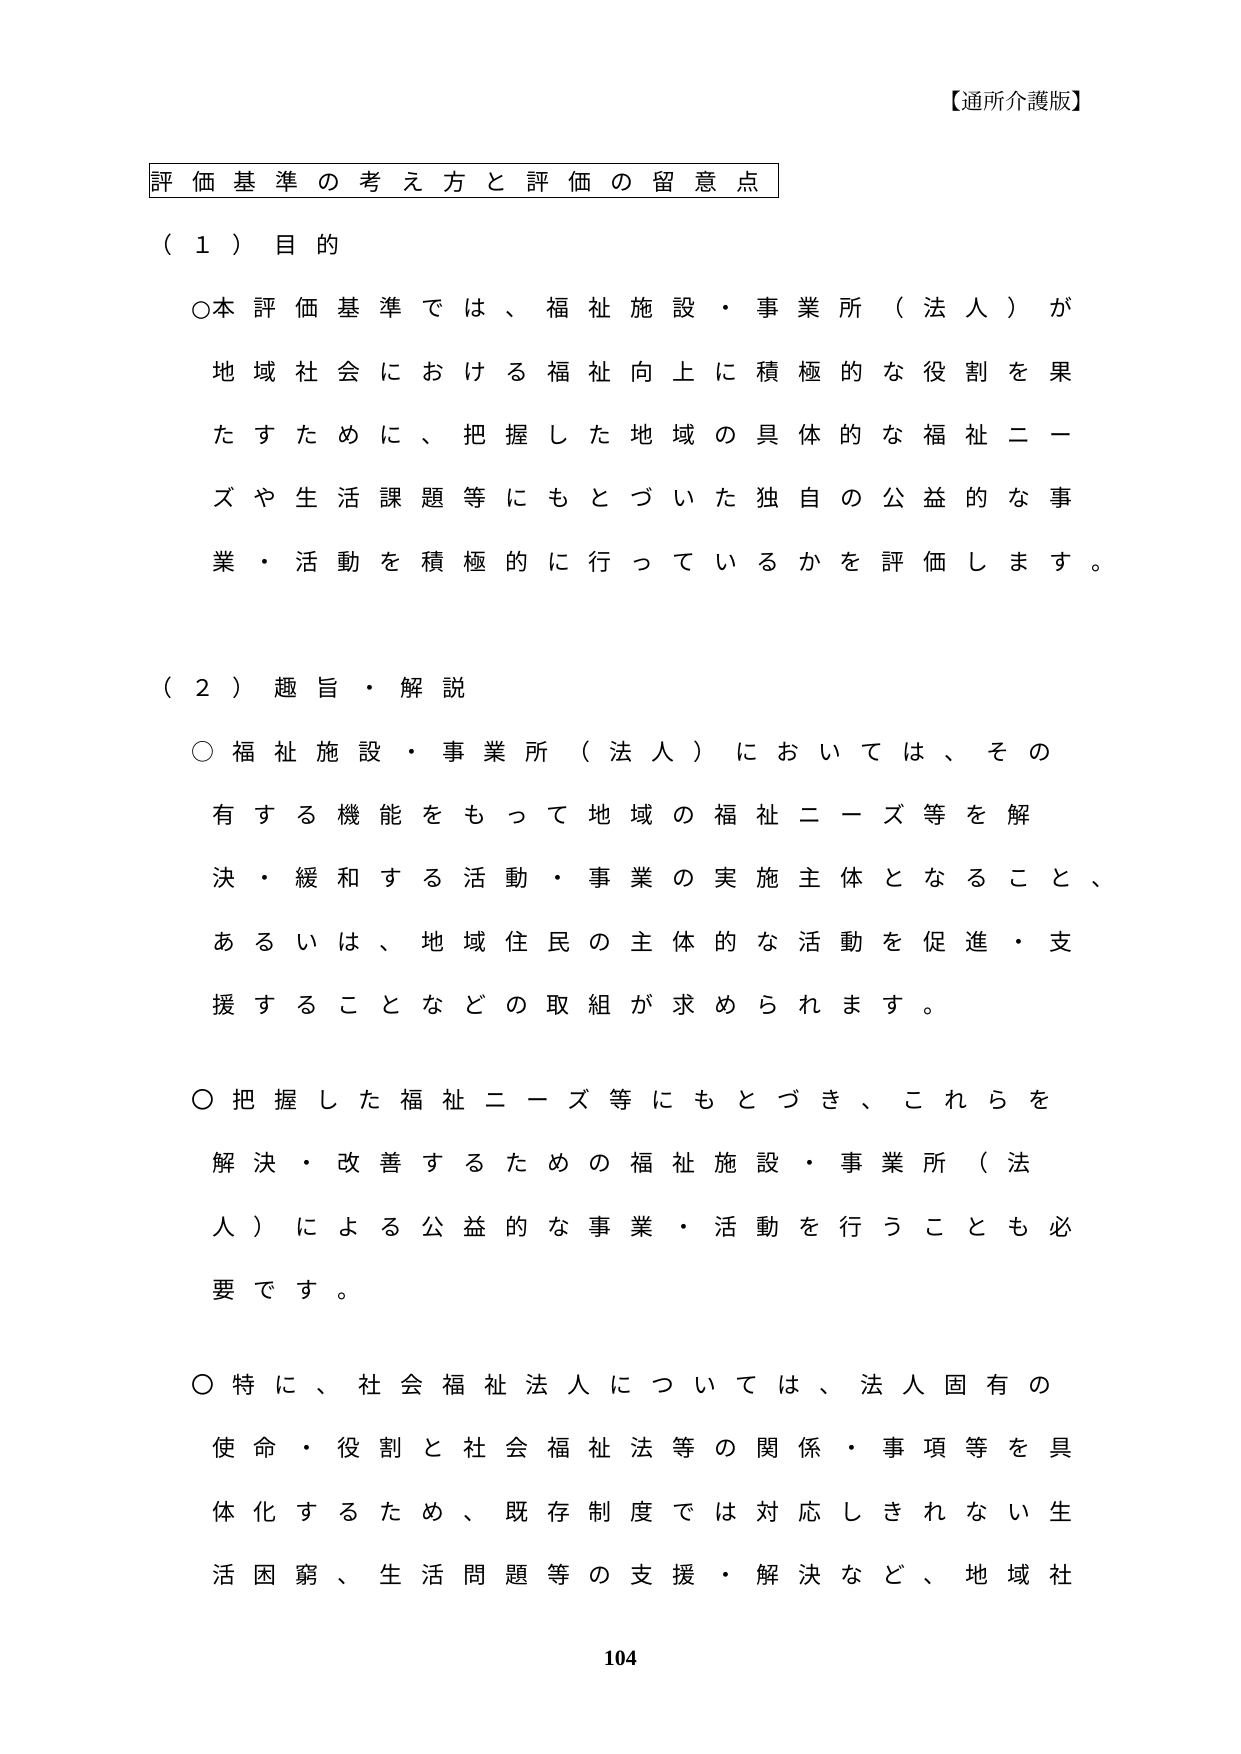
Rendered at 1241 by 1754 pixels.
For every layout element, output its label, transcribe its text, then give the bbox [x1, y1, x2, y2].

text 評価基準の考え方と評価の留意点 [149, 149, 1091, 212]
text ○本評価基準では、福祉施設・事業所（法人）が地域社会における福祉向上に積極的な役割を果たすために、把握した地域の具体的な福祉ニーズや生活課題等にもとづいた独自の公益的な事業・活動を積極的に行っているかを評価します。 [170, 275, 1091, 592]
text 〇把握した福祉ニーズ等にもとづき、これらを解決・改善するための福祉施設・事業所（法人）による公益的な事業・活動を行うことも必要です。 [170, 1067, 1091, 1320]
text （１）目的 [149, 212, 1091, 275]
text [170, 1352, 1091, 1605]
text ○福祉施設・事業所（法人）においては、その有する機能をもって地域の福祉ニーズ等を解決・緩和する活動・事業の実施主体となること、あるいは、地域住民の主体的な活動を促進・支援することなどの取組が求められます。 [149, 719, 1091, 1035]
text （２）趣旨・解説 [149, 655, 1091, 719]
